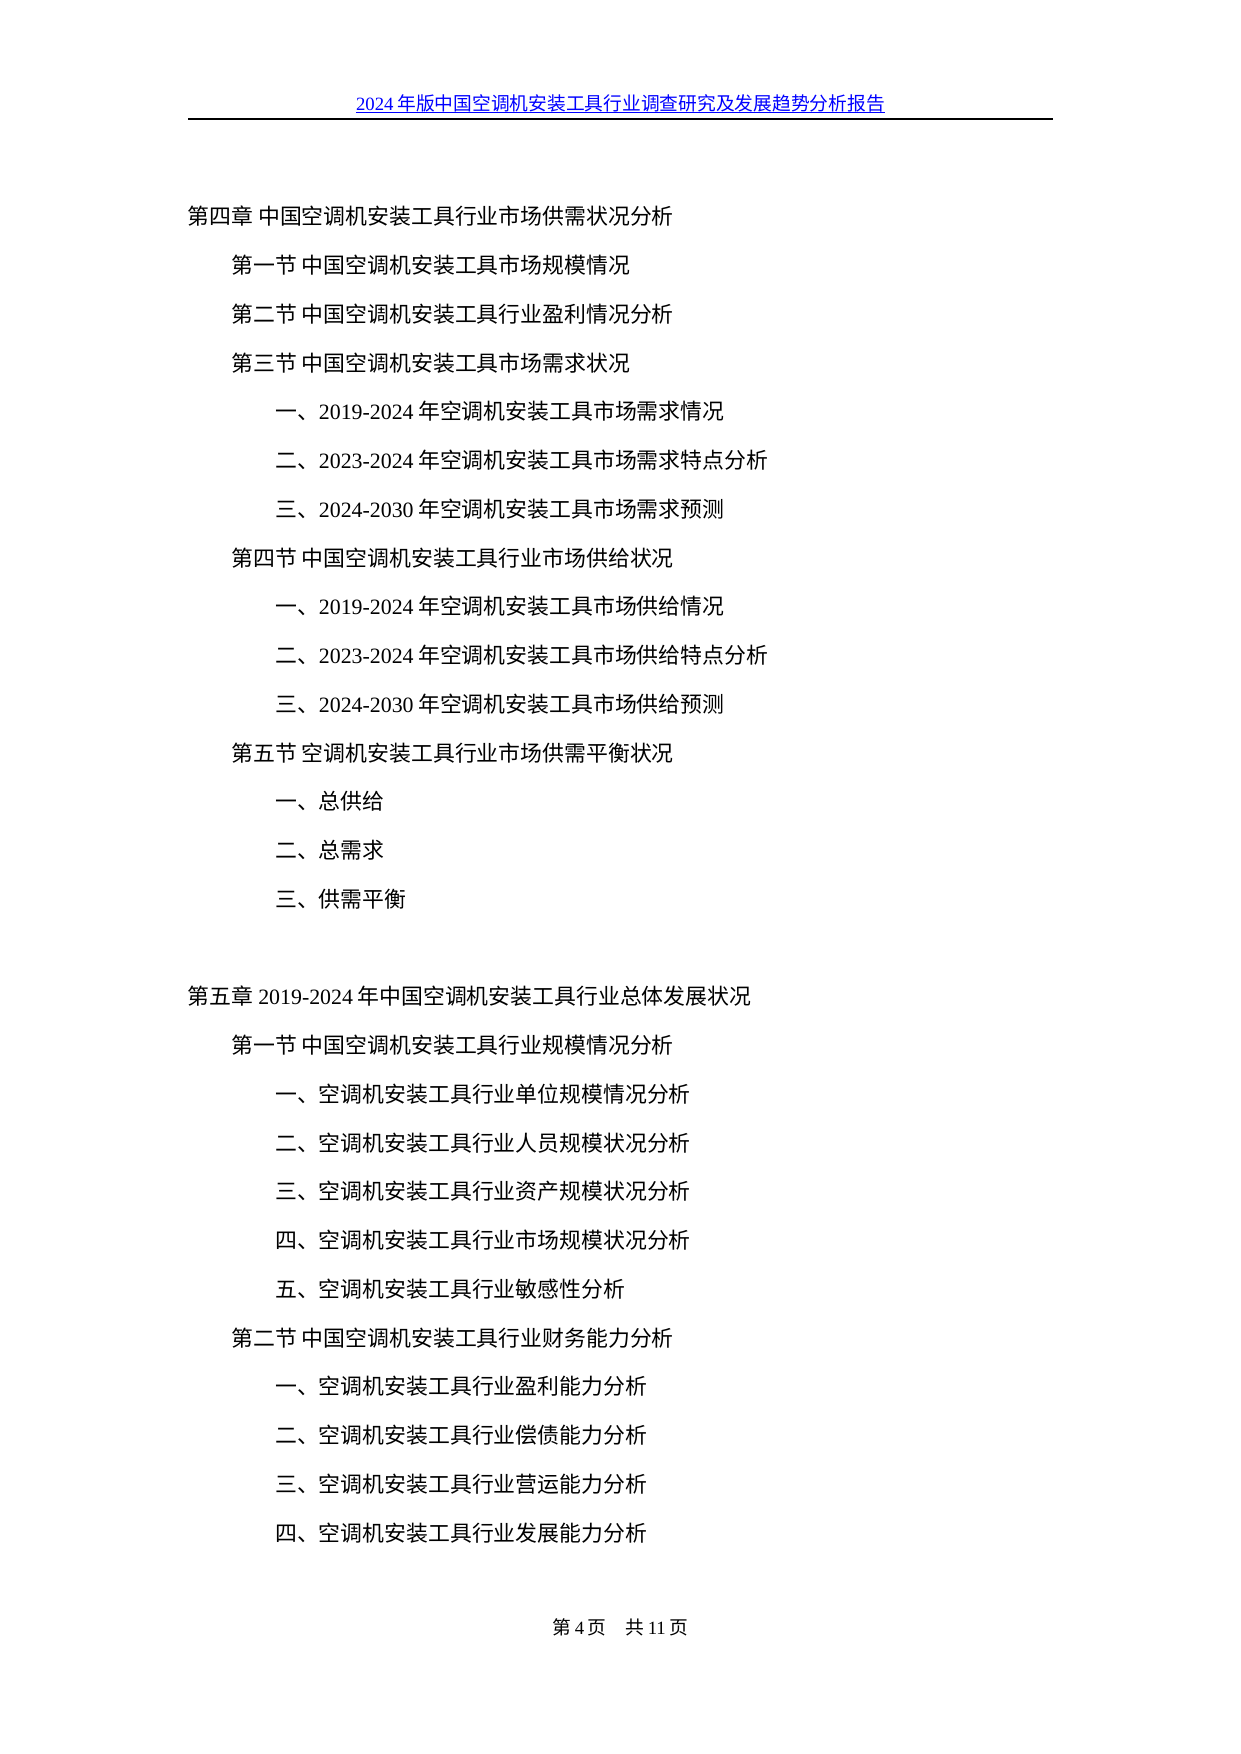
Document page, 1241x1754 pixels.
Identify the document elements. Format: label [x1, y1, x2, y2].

text [187, 150, 1053, 1548]
